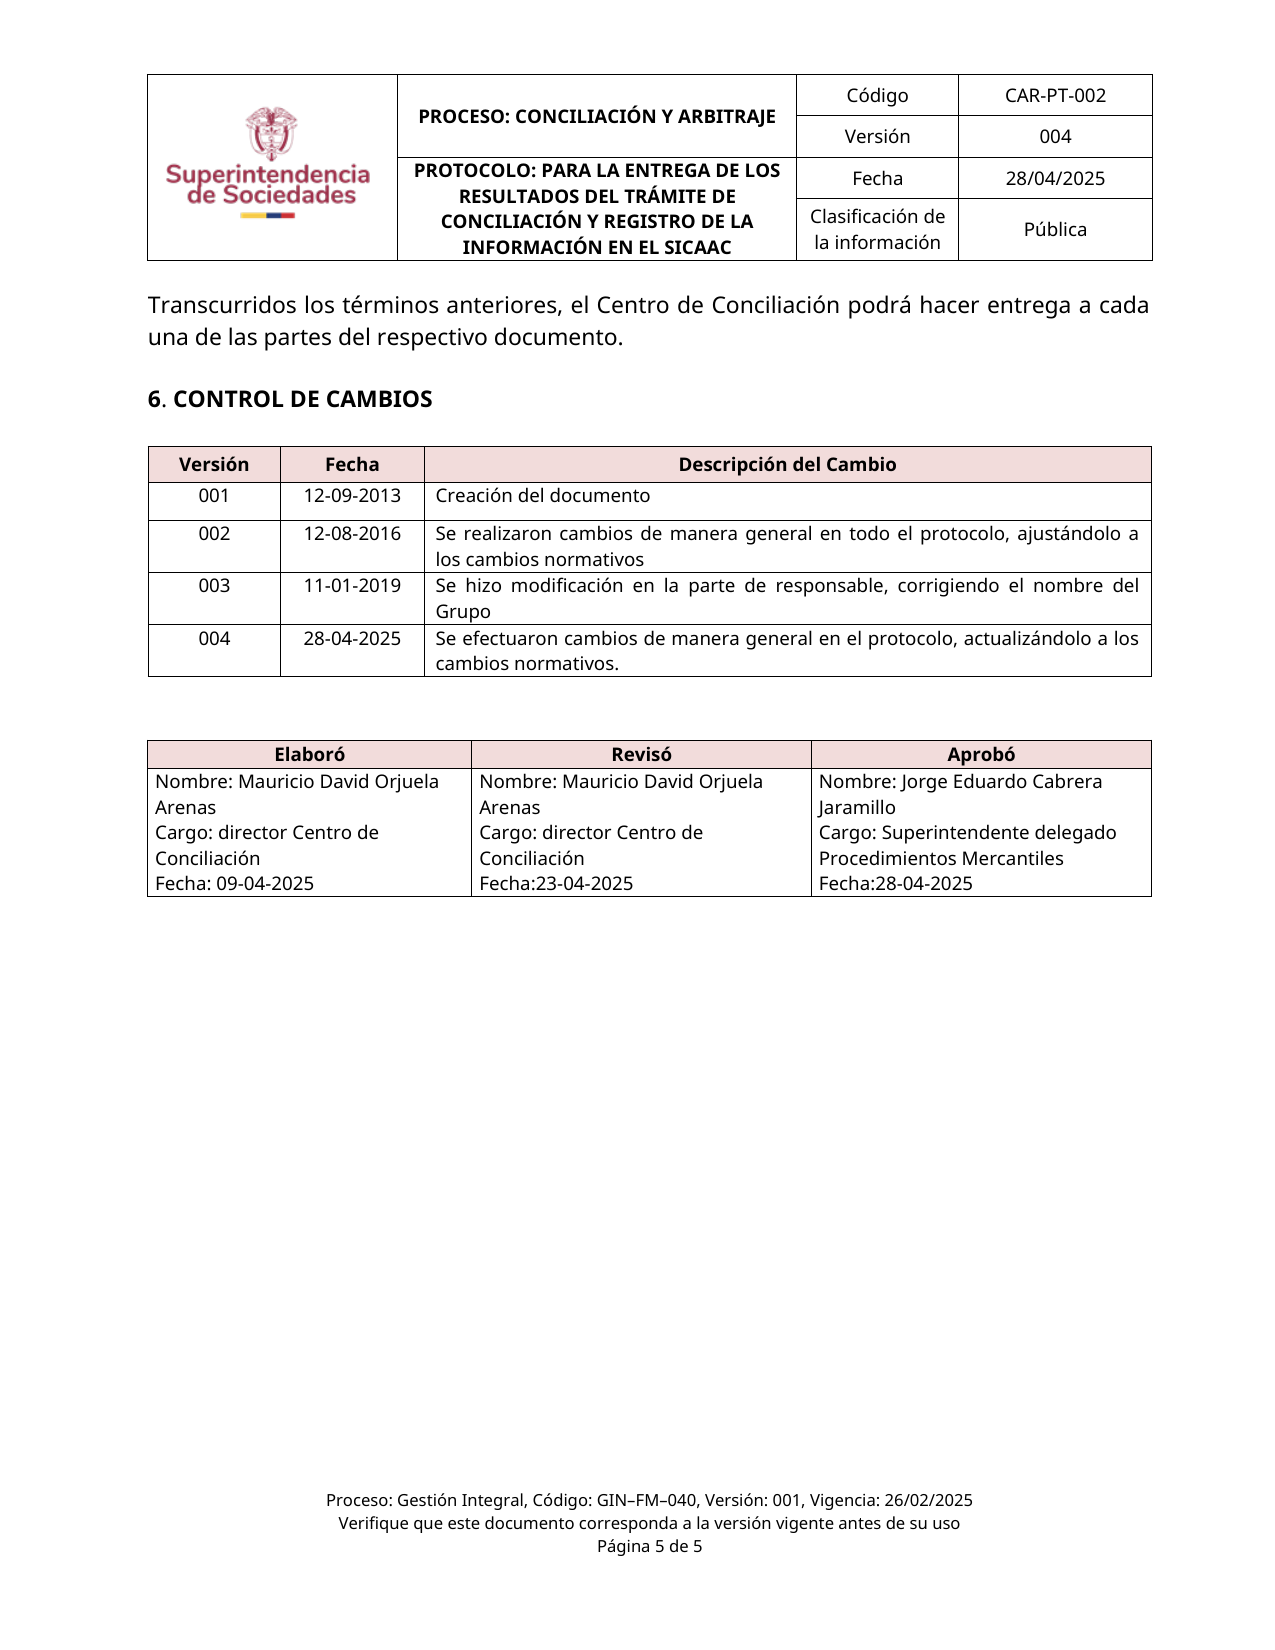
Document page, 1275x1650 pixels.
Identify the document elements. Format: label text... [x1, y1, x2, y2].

table_header Elaboró [148, 741, 471, 768]
text Transcurridos los términos anteriores, el Centro de Conciliación podrá hacer entrega a cada una de las partes del respectivo documento. [148, 289, 1152, 352]
table_cell 12-09-2013 [281, 483, 424, 520]
table_cell Se realizaron cambios de manera general en todo el protocolo, ajustándolo a los cambios normativos [425, 521, 1151, 572]
table_cell Creación del documento [425, 483, 1151, 520]
table_header Fecha [281, 447, 424, 482]
table_header Versión [149, 447, 280, 482]
table_cell 28-04-2025 [281, 625, 424, 676]
table_header Aprobó [812, 741, 1151, 768]
table_cell Nombre: Mauricio David Orjuela Arenas Cargo: director Centro de Conciliación Fecha: 09-04-2025 [148, 769, 471, 896]
table_cell 004 [149, 625, 280, 676]
table_cell Se hizo modificación en la parte de responsable, corrigiendo el nombre del Grupo [425, 573, 1151, 624]
table_header Descripción del Cambio [425, 447, 1151, 482]
table_cell Nombre: Mauricio David Orjuela Arenas Cargo: director Centro de Conciliación Fecha:23-04-2025 [472, 769, 811, 896]
table_cell Se efectuaron cambios de manera general en el protocolo, actualizándolo a los cambios normativos. [425, 625, 1151, 676]
text 6. CONTROL DE CAMBIOS [148, 383, 1152, 414]
table_cell 12-08-2016 [281, 521, 424, 572]
table_cell 002 [149, 521, 280, 572]
table_cell 001 [149, 483, 280, 520]
table_cell 11-01-2019 [281, 573, 424, 624]
table_cell 003 [149, 573, 280, 624]
table_header Revisó [472, 741, 811, 768]
table_cell Nombre: Jorge Eduardo Cabrera Jaramillo Cargo: Superintendente delegado Procedimientos Mercantiles Fecha:28-04-2025 [812, 769, 1151, 896]
picture [154, 95, 388, 229]
